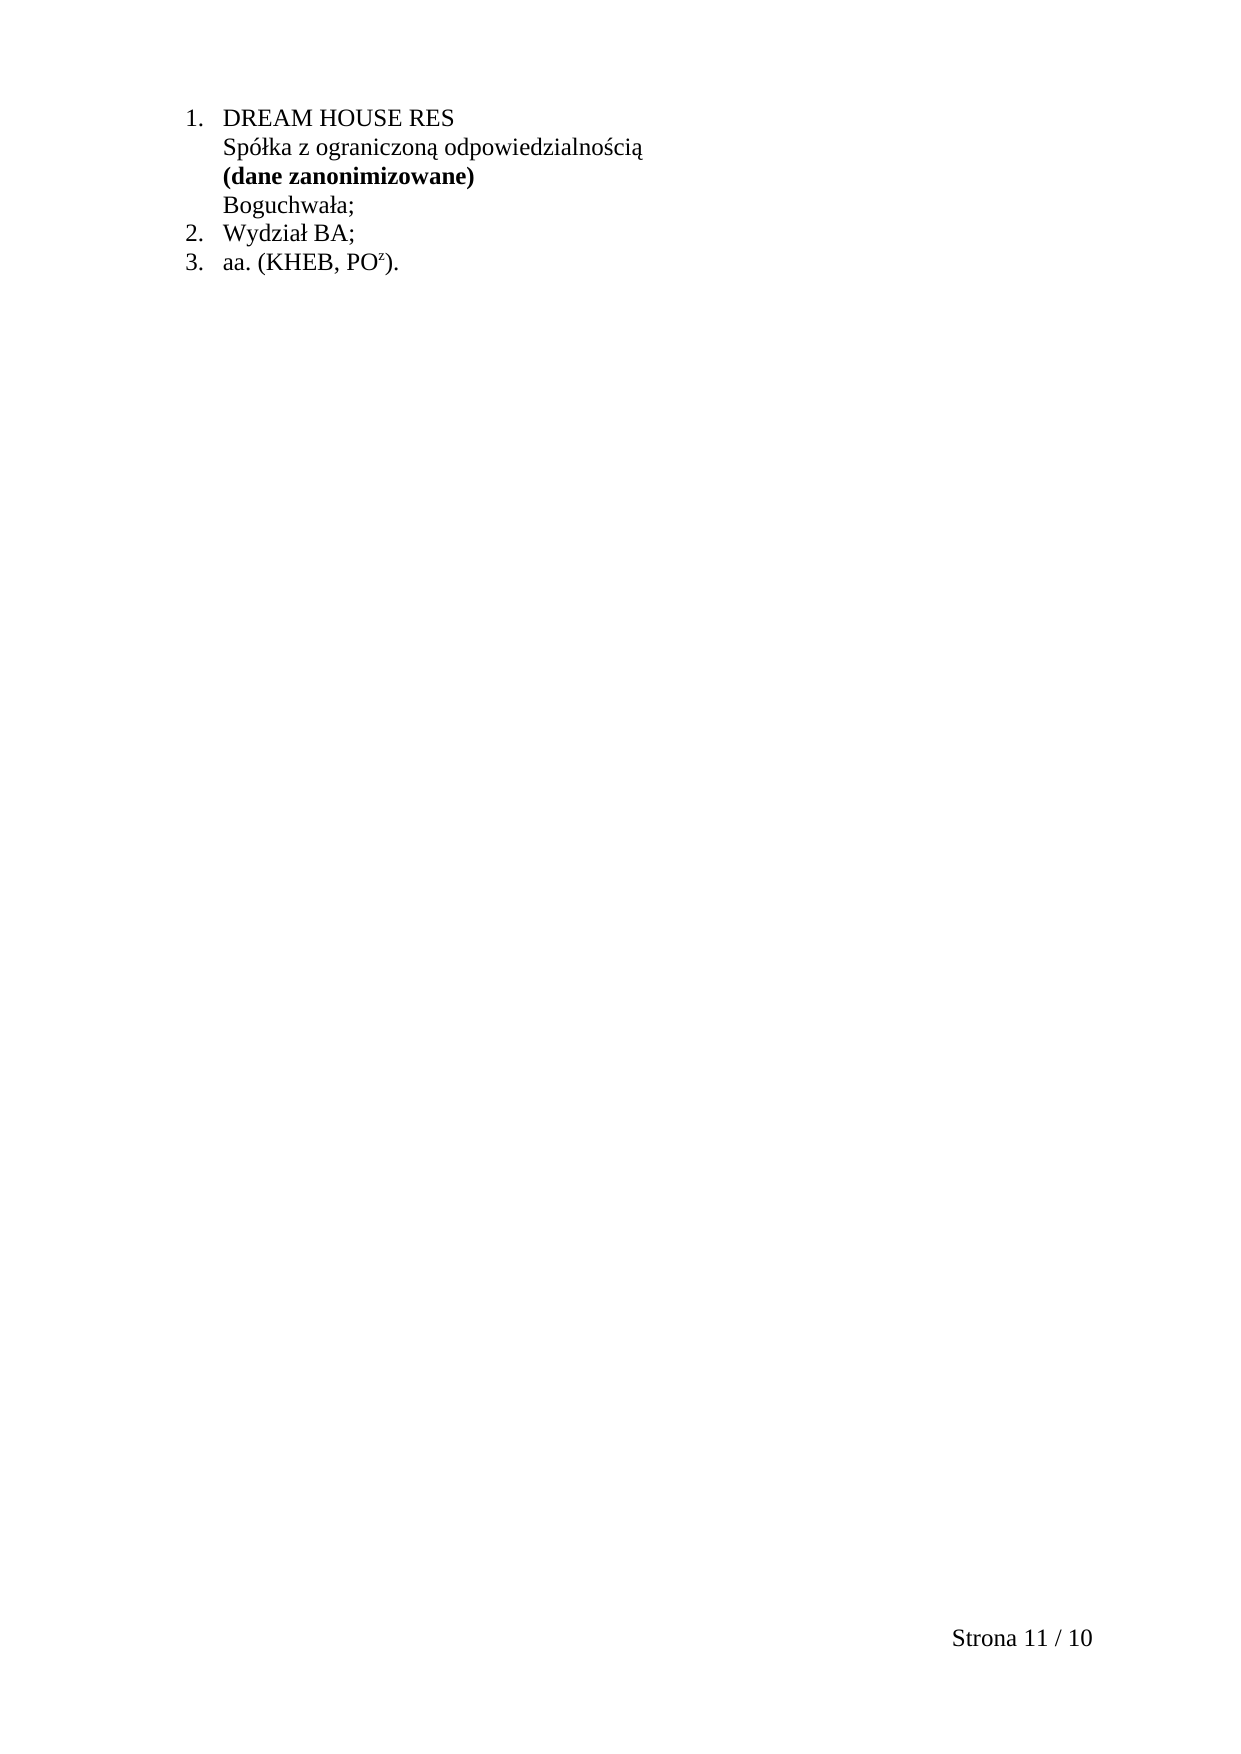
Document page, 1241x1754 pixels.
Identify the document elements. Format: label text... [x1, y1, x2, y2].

list DREAM HOUSE RES Spółka z ograniczoną odpowiedzialnością (dane zanonimizowane) [185, 103, 1093, 190]
list Boguchwała; [223, 190, 1093, 218]
list aa. (KHEB, POz). [185, 247, 1093, 276]
list Wydział BA; [185, 218, 1093, 247]
